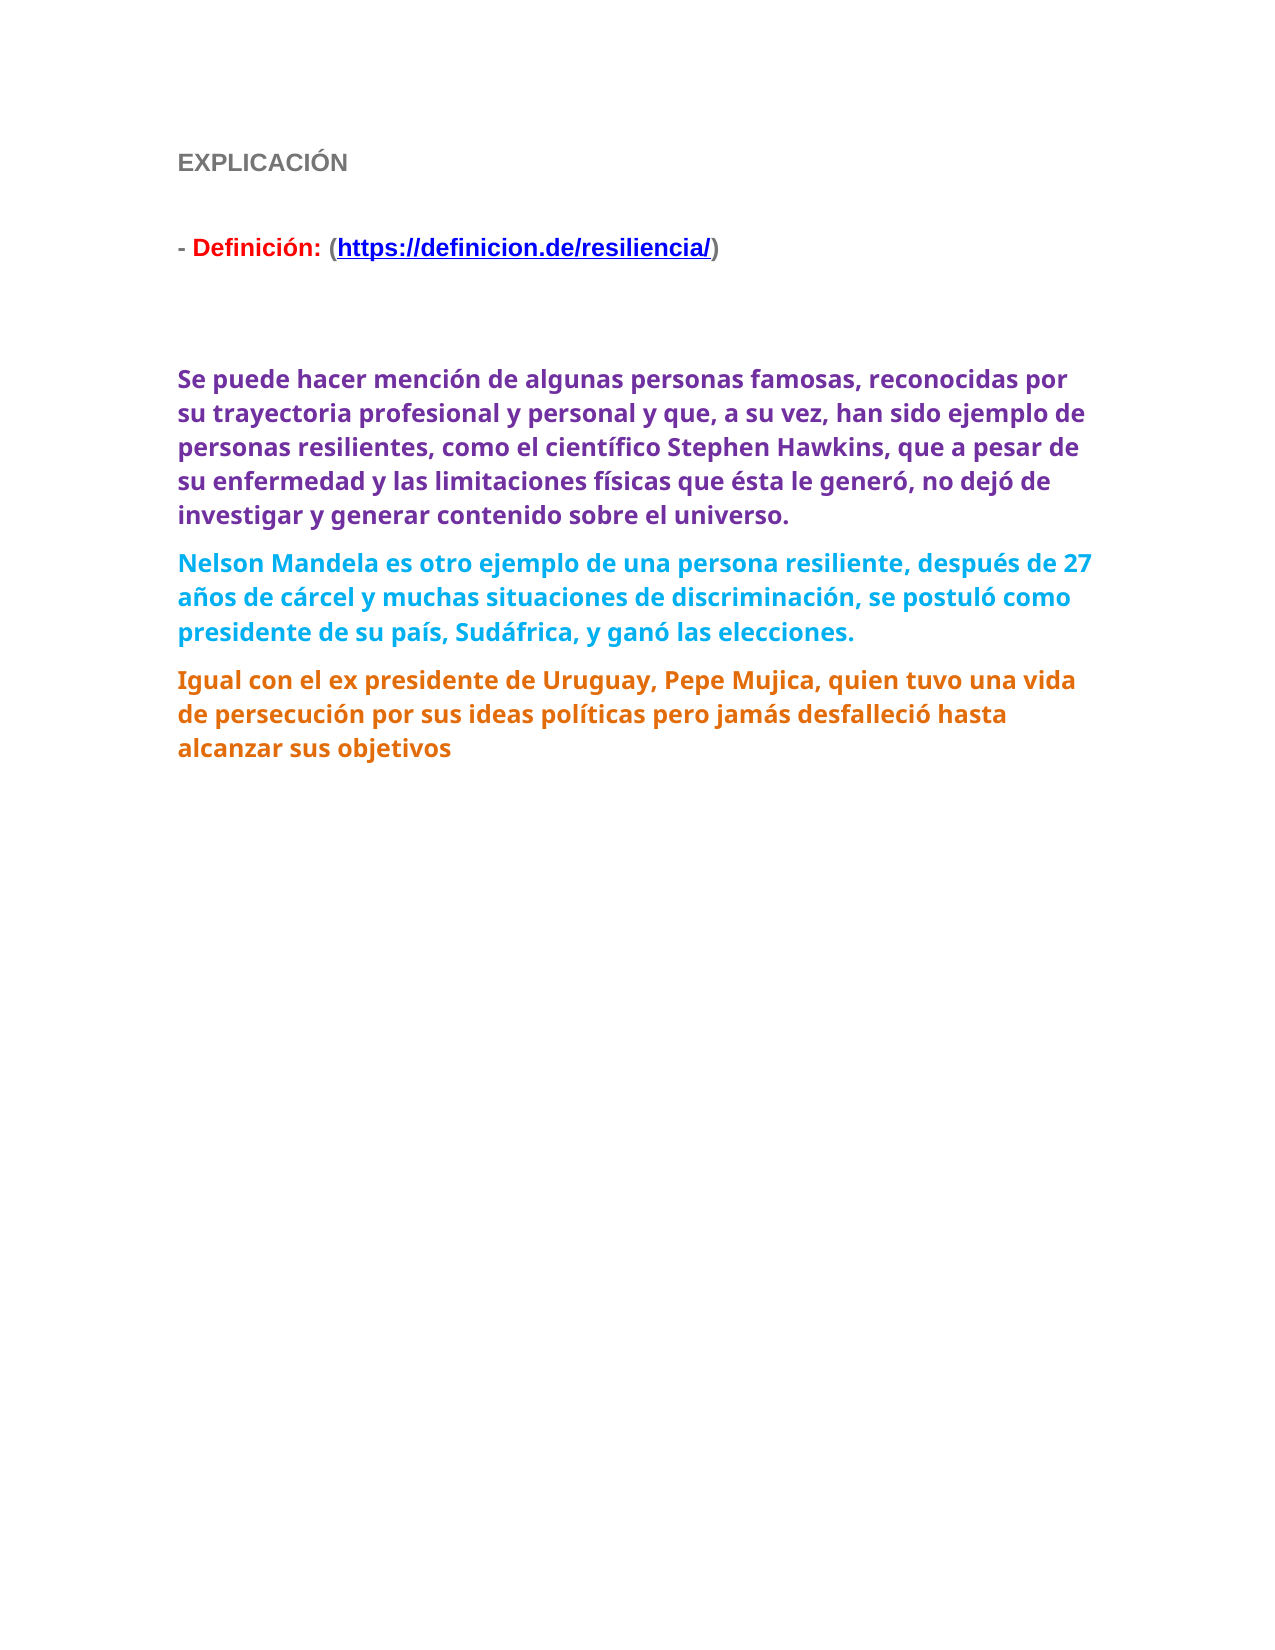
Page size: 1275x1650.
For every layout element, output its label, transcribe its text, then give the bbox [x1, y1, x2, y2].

text EXPLICACIÓN [177, 148, 1098, 176]
text - Definición: (https://definicion.de/resiliencia/) [177, 233, 1098, 262]
text Nelson Mandela es otro ejemplo de una persona resiliente, después de 27 años de cárcel y muchas situaciones de discriminación, se postuló como presidente de su país, Sudáfrica, y ganó las elecciones. [177, 546, 1098, 648]
text Igual con el ex presidente de Uruguay, Pepe Mujica, quien tuvo una vida de persecución por sus ideas políticas pero jamás desfalleció hasta alcanzar sus objetivos [177, 662, 1098, 764]
text Se puede hacer mención de algunas personas famosas, reconocidas por su trayectoria profesional y personal y que, a su vez, han sido ejemplo de personas resilientes, como el científico Stephen Hawkins, que a pesar de su enfermedad y las limitaciones físicas que ésta le generó, no dejó de investigar y generar contenido sobre el universo. [177, 362, 1098, 532]
